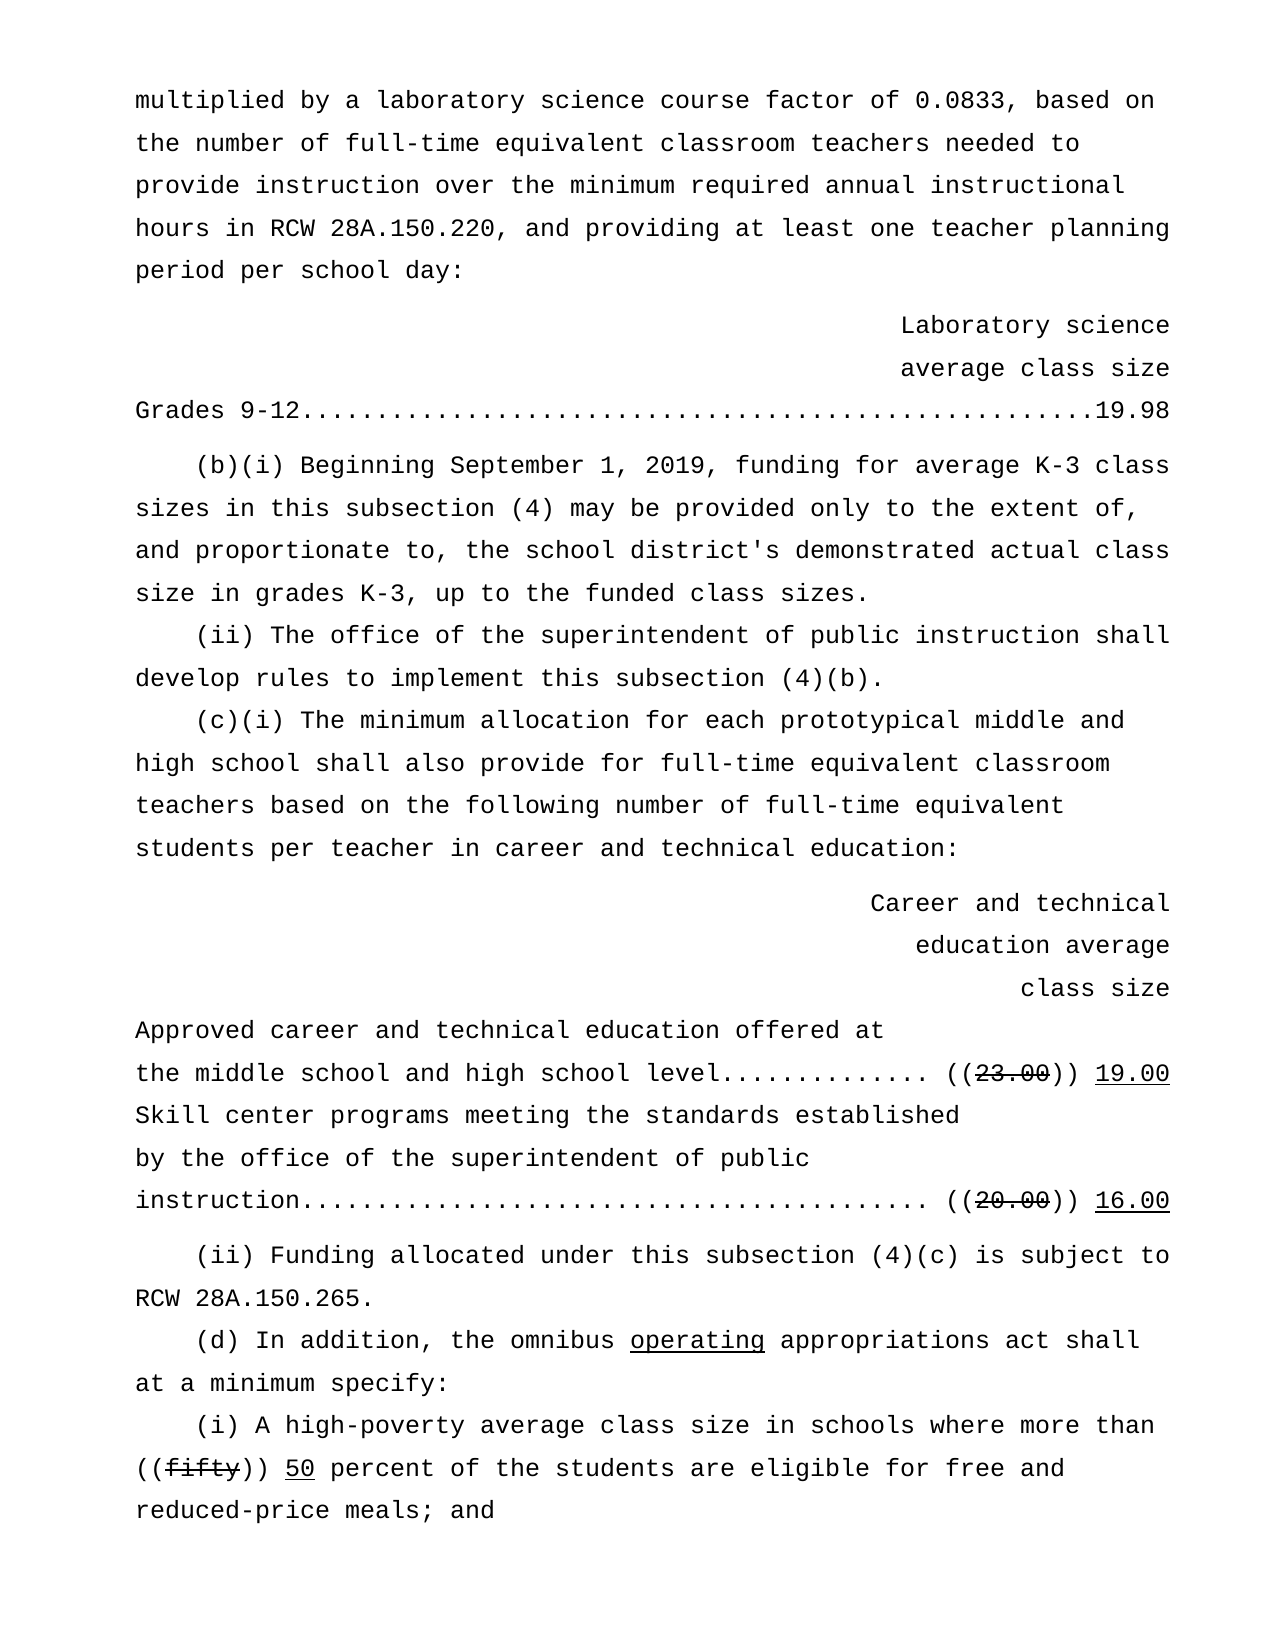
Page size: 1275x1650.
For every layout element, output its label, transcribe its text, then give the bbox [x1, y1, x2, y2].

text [135, 75, 1170, 287]
text Grades 9-12 19.98 [135, 385, 1170, 427]
text (ii) The office of the superintendent of public instruction shall develop rules to implement this subsection (4)(b). [135, 610, 1170, 695]
text (ii) Funding allocated under this subsection (4)(c) is subject to RCW 28A.150.265. [135, 1230, 1170, 1315]
text instruction ((20.00)) 16.00 [135, 1175, 1170, 1217]
text education average [135, 920, 1170, 962]
text (i) A high-poverty average class size in schools where more than ((fifty)) 50 percent of the students are eligible for free and reduced-price meals; and [135, 1400, 1170, 1527]
text Career and technical [135, 877, 1170, 920]
text Skill center programs meeting the standards established [135, 1090, 1170, 1132]
text the middle school and high school level ((23.00)) 19.00 [135, 1047, 1170, 1090]
text class size [135, 962, 1170, 1005]
text (d) In addition, the omnibus operating appropriations act shall at a minimum specify: [135, 1315, 1170, 1400]
text average class size [135, 342, 1170, 385]
text by the office of the superintendent of public [135, 1132, 1170, 1175]
text Laboratory science [135, 300, 1170, 342]
text (b)(i) Beginning September 1, 2019, funding for average K-3 class sizes in this subsection (4) may be provided only to the extent of, and proportionate to, the school district's demonstrated actual class size in grades K-3, up to the funded class sizes. [135, 440, 1170, 610]
text Approved career and technical education offered at [135, 1005, 1170, 1047]
text (c)(i) The minimum allocation for each prototypical middle and high school shall also provide for full-time equivalent classroom teachers based on the following number of full-time equivalent students per teacher in career and technical education: [135, 695, 1170, 865]
